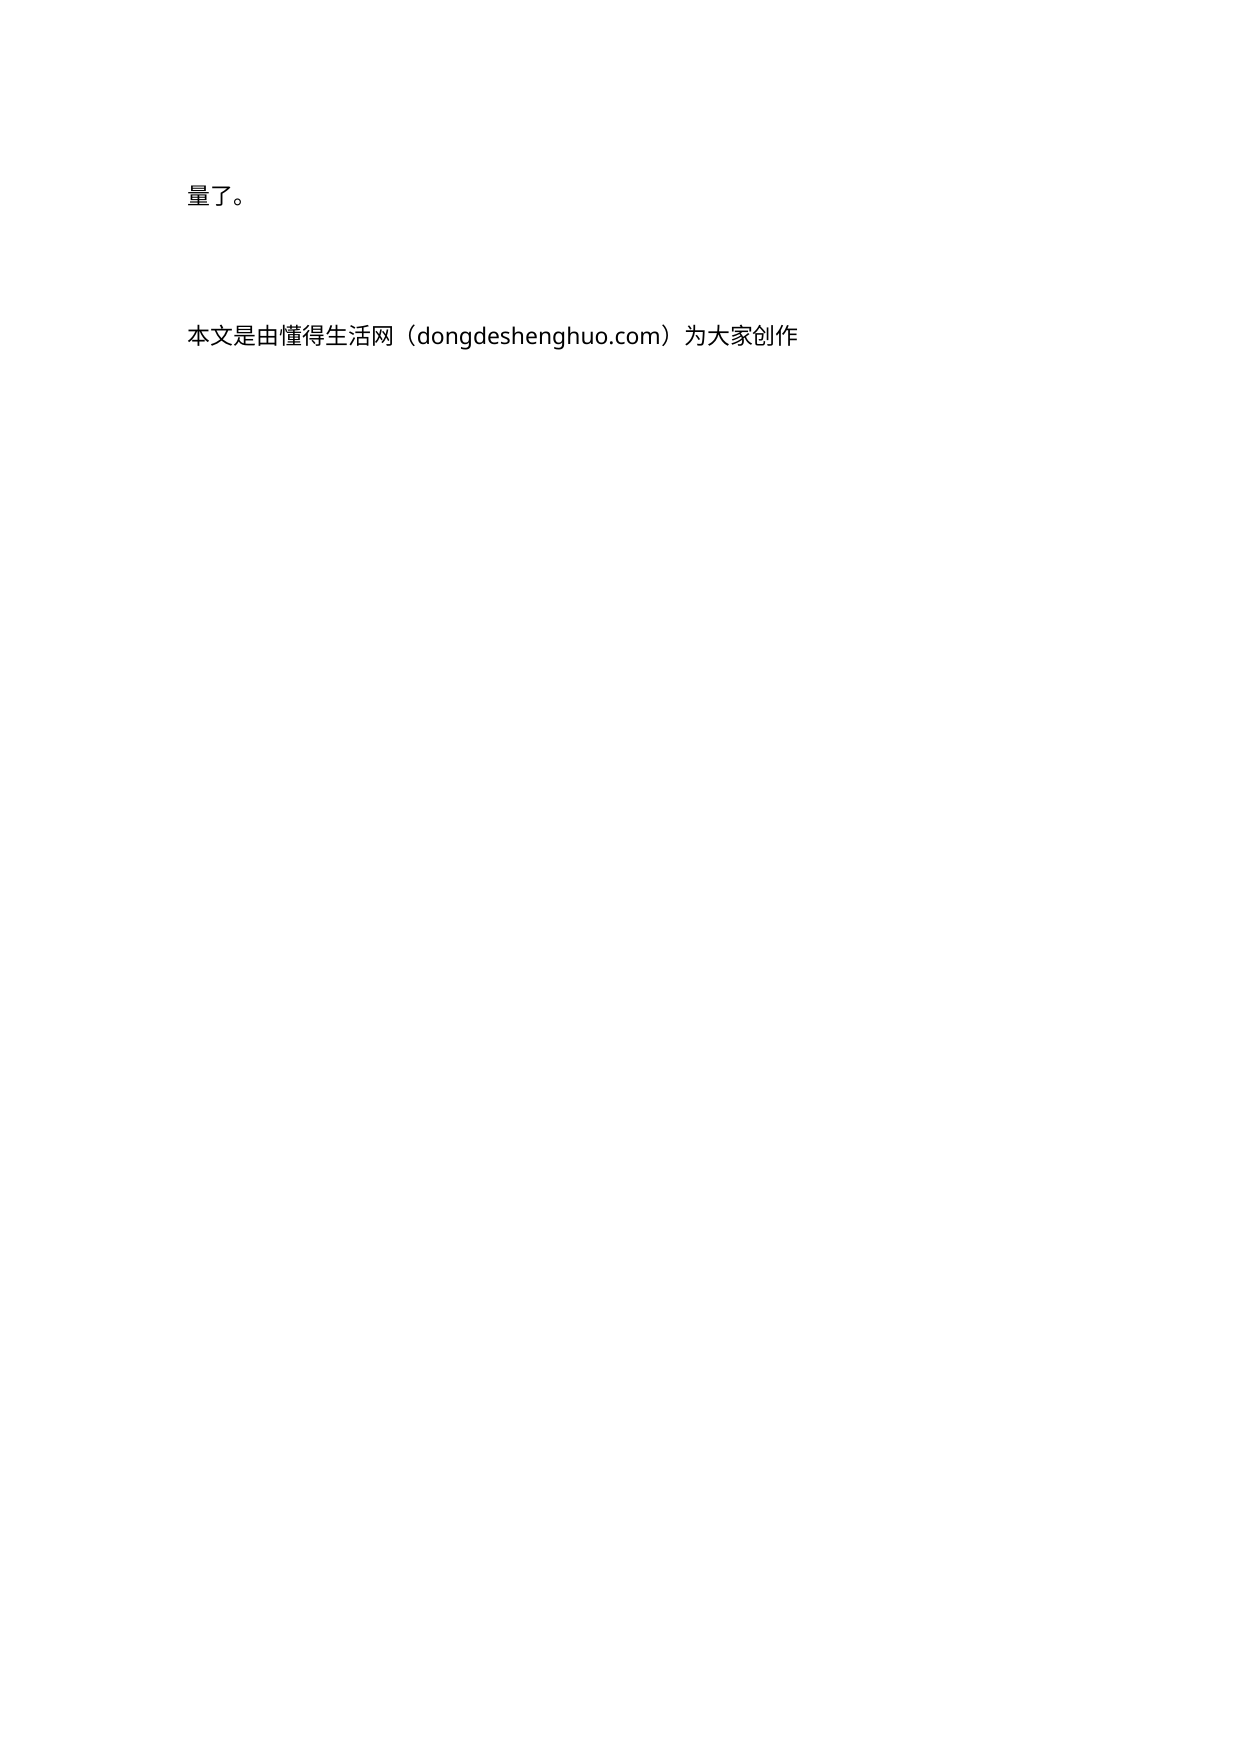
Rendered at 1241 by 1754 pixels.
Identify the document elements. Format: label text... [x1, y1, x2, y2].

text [187, 162, 1053, 227]
text 本文是由懂得生活网（dongdeshenghuo.com）为大家创作 [187, 302, 1053, 367]
